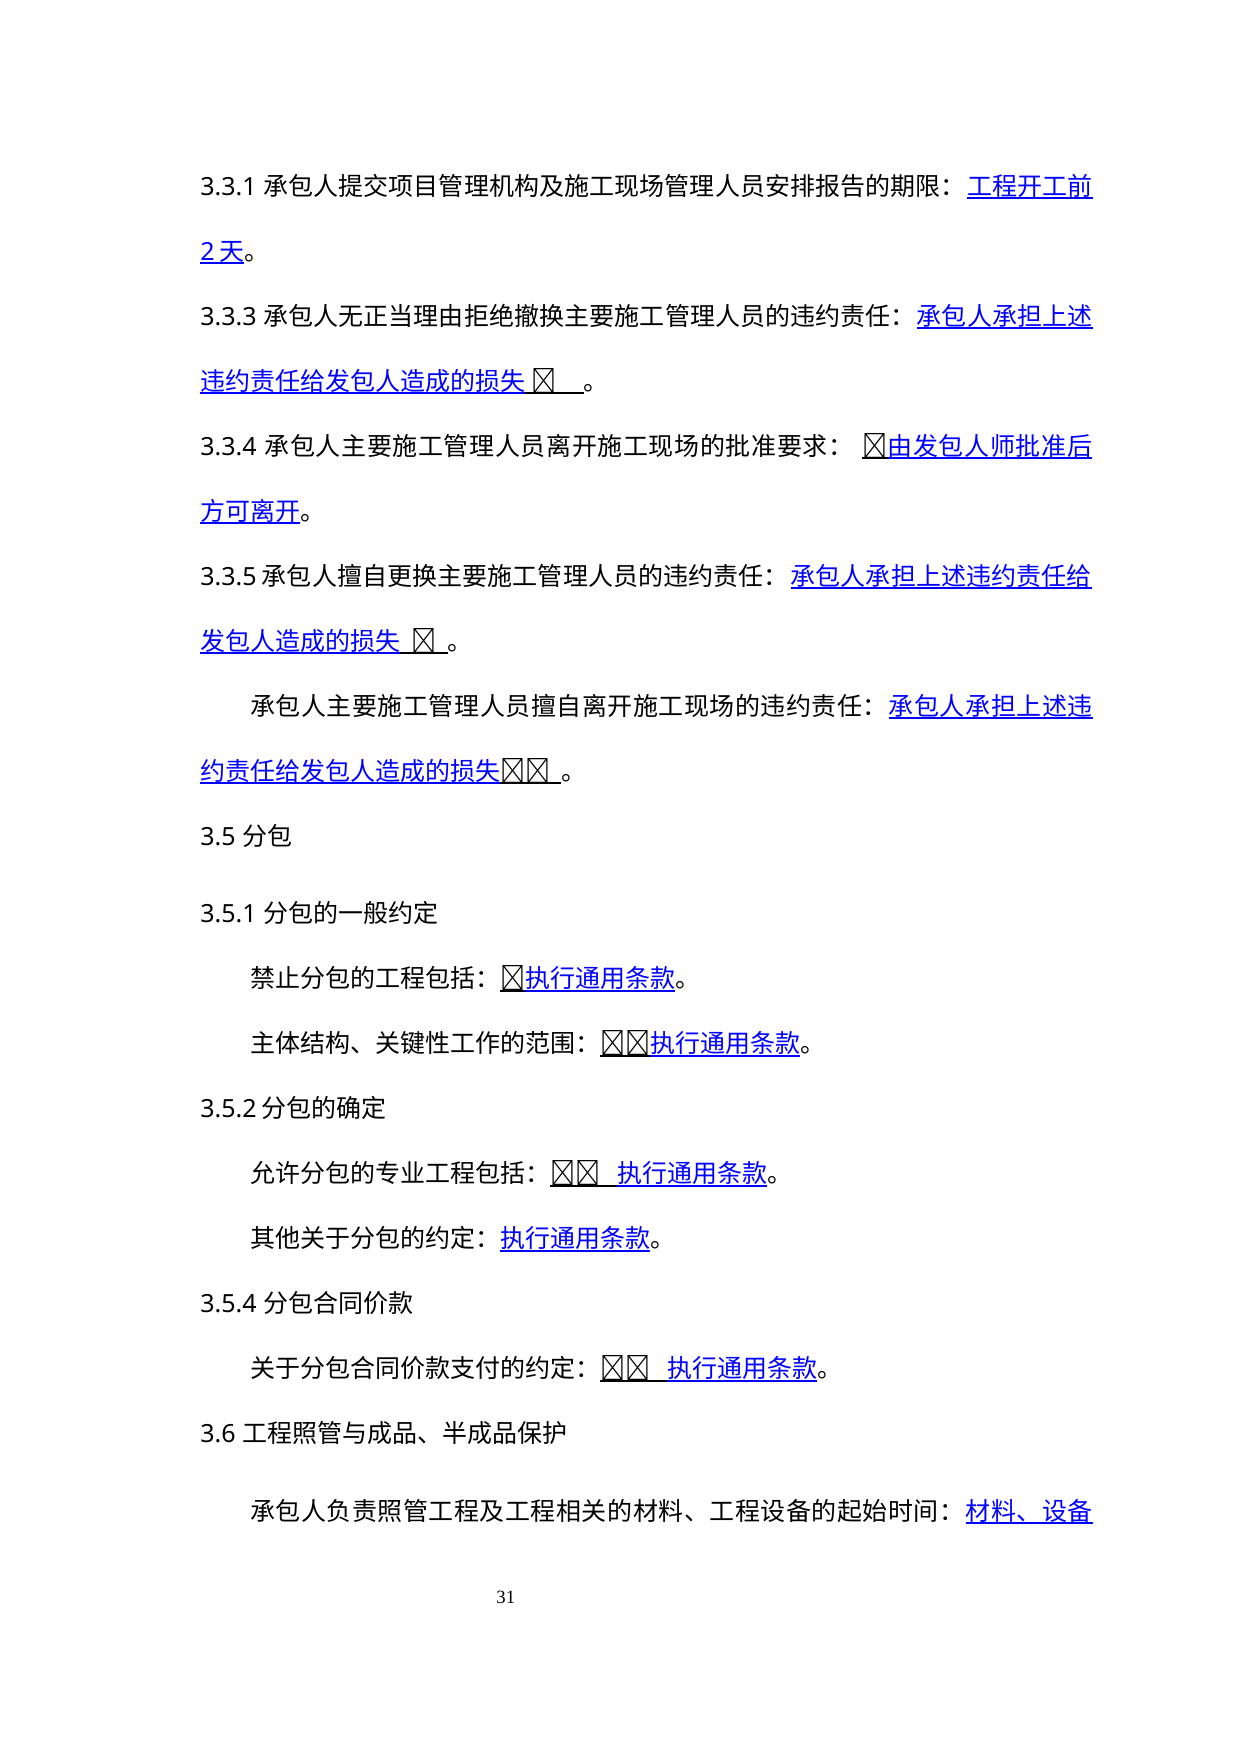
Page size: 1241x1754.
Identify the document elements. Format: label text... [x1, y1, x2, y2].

text 3.5.1 分包的一般约定 [200, 879, 1092, 944]
text 3.3.4 承包人主要施工管理人员离开施工现场的批准要求： 由发包人师批准后方可离开。 [200, 412, 1092, 542]
text 3.6 工程照管与成品、半成品保护 [200, 1399, 1092, 1464]
text 3.5.4 分包合同价款 [200, 1269, 1092, 1334]
text 3.3.3 承包人无正当理由拒绝撤换主要施工管理人员的违约责任：承包人承担上述违约责任给发包人造成的损失  。 [200, 282, 1092, 412]
text 3.3.5承包人擅自更换主要施工管理人员的违约责任：承包人承担上述违约责任给发包人造成的损失  。 [200, 542, 1092, 672]
text 主体结构、关键性工作的范围：执行通用条款。 [200, 1009, 1092, 1074]
text 3.5 分包 [200, 802, 1092, 867]
text 其他关于分包的约定：执行通用条款。 [200, 1204, 1092, 1269]
text 3.3.1 承包人提交项目管理机构及施工现场管理人员安排报告的期限：工程开工前2天。 [200, 152, 1092, 282]
text 承包人主要施工管理人员擅自离开施工现场的违约责任：承包人承担上述违约责任给发包人造成的损失 。 [200, 672, 1092, 802]
text 禁止分包的工程包括：执行通用条款。 [200, 944, 1092, 1009]
text 3.5.2分包的确定 [200, 1074, 1092, 1139]
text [200, 1477, 1092, 1542]
text 允许分包的专业工程包括： 执行通用条款。 [200, 1139, 1092, 1204]
text 关于分包合同价款支付的约定： 执行通用条款。 [200, 1334, 1092, 1399]
